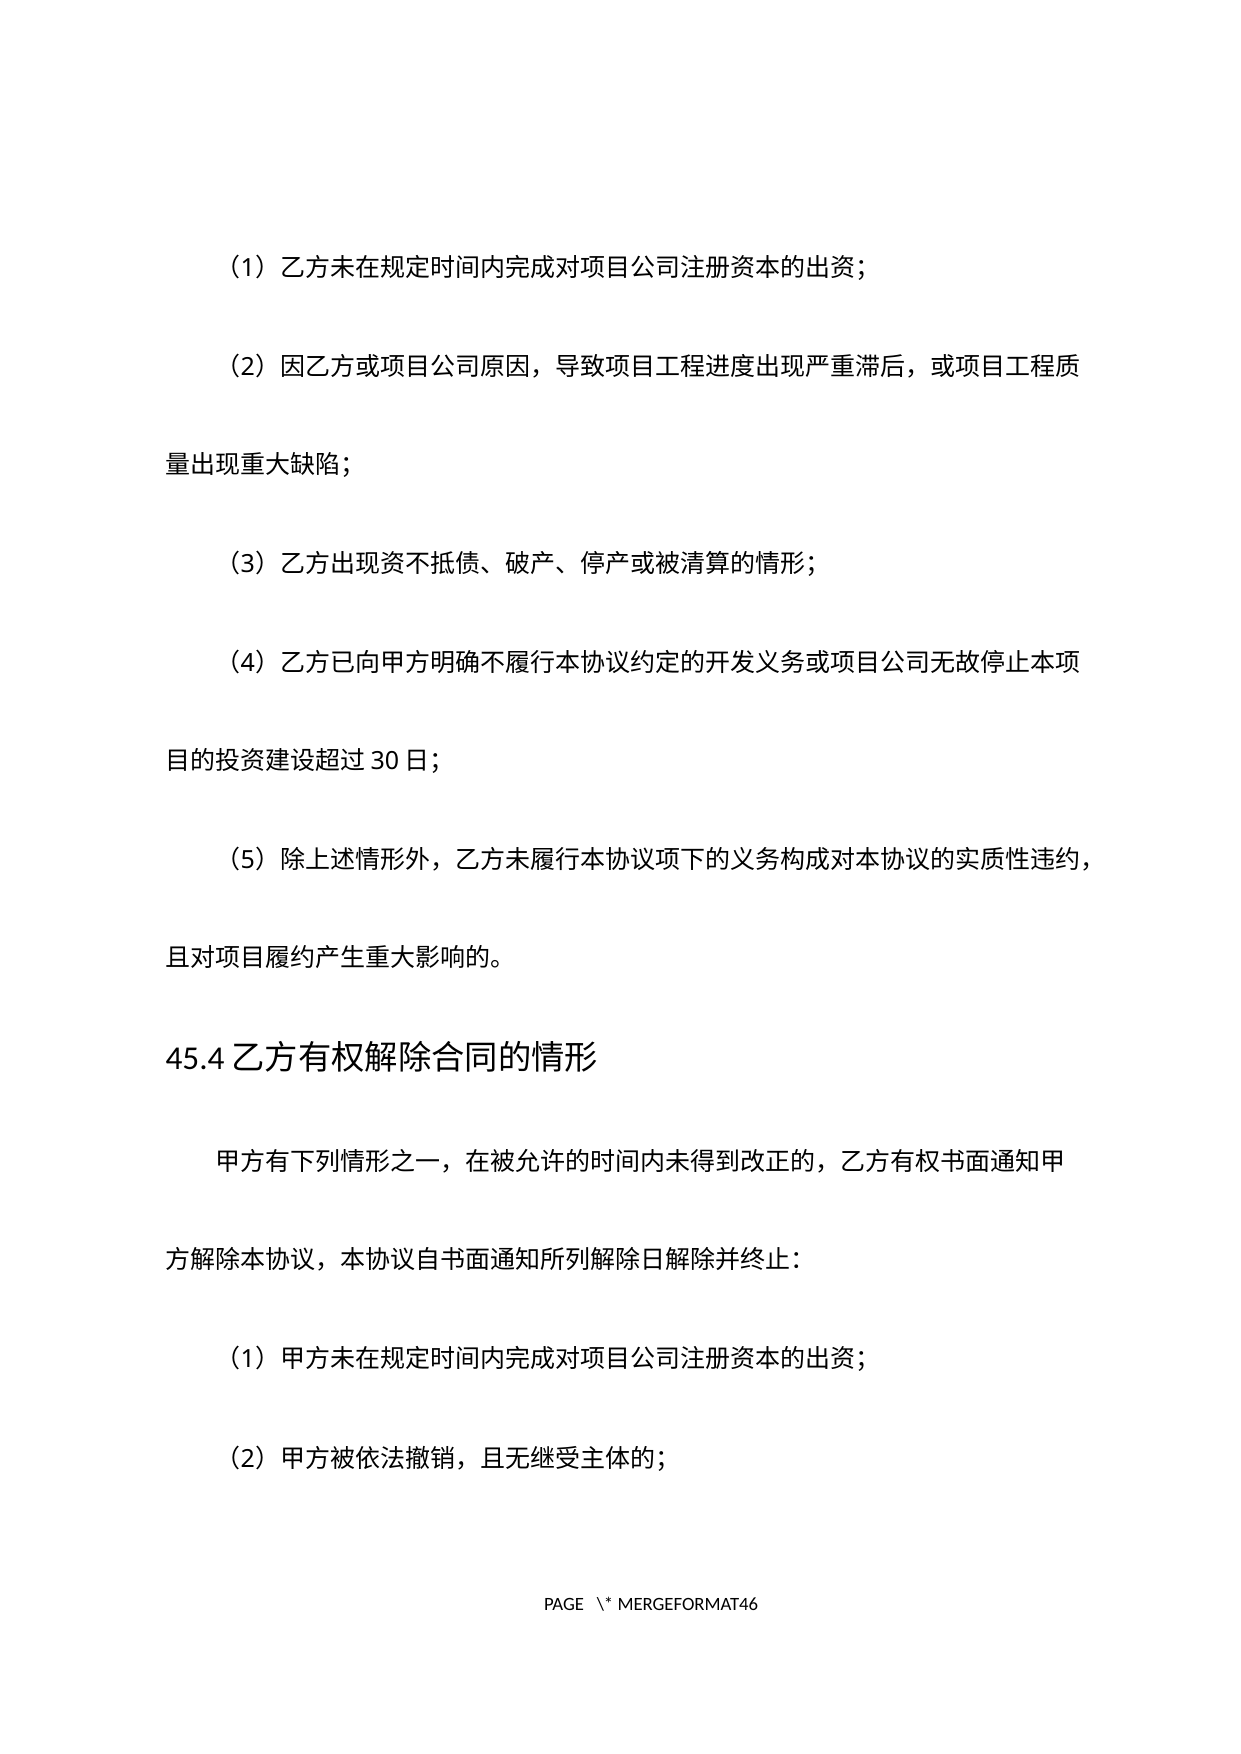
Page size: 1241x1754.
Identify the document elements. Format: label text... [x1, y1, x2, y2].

text （1）乙方未在规定时间内完成对项目公司注册资本的出资； [165, 233, 1087, 298]
text （1）甲方未在规定时间内完成对项目公司注册资本的出资； [165, 1324, 1087, 1389]
text （2）甲方被依法撤销，且无继受主体的； [165, 1424, 1087, 1489]
text （3）乙方出现资不抵债、破产、停产或被清算的情形； [165, 529, 1087, 594]
text （4）乙方已向甲方明确不履行本协议约定的开发义务或项目公司无故停止本项目的投资建设超过30日； [165, 628, 1087, 791]
text （5）除上述情形外，乙方未履行本协议项下的义务构成对本协议的实质性违约，且对项目履约产生重大影响的。 [165, 825, 1087, 988]
text 甲方有下列情形之一，在被允许的时间内未得到改正的，乙方有权书面通知甲方解除本协议，本协议自书面通知所列解除日解除并终止： [165, 1127, 1087, 1290]
text 45.4乙方有权解除合同的情形 [165, 1022, 1087, 1087]
text （2）因乙方或项目公司原因，导致项目工程进度出现严重滞后，或项目工程质量出现重大缺陷； [165, 332, 1087, 495]
